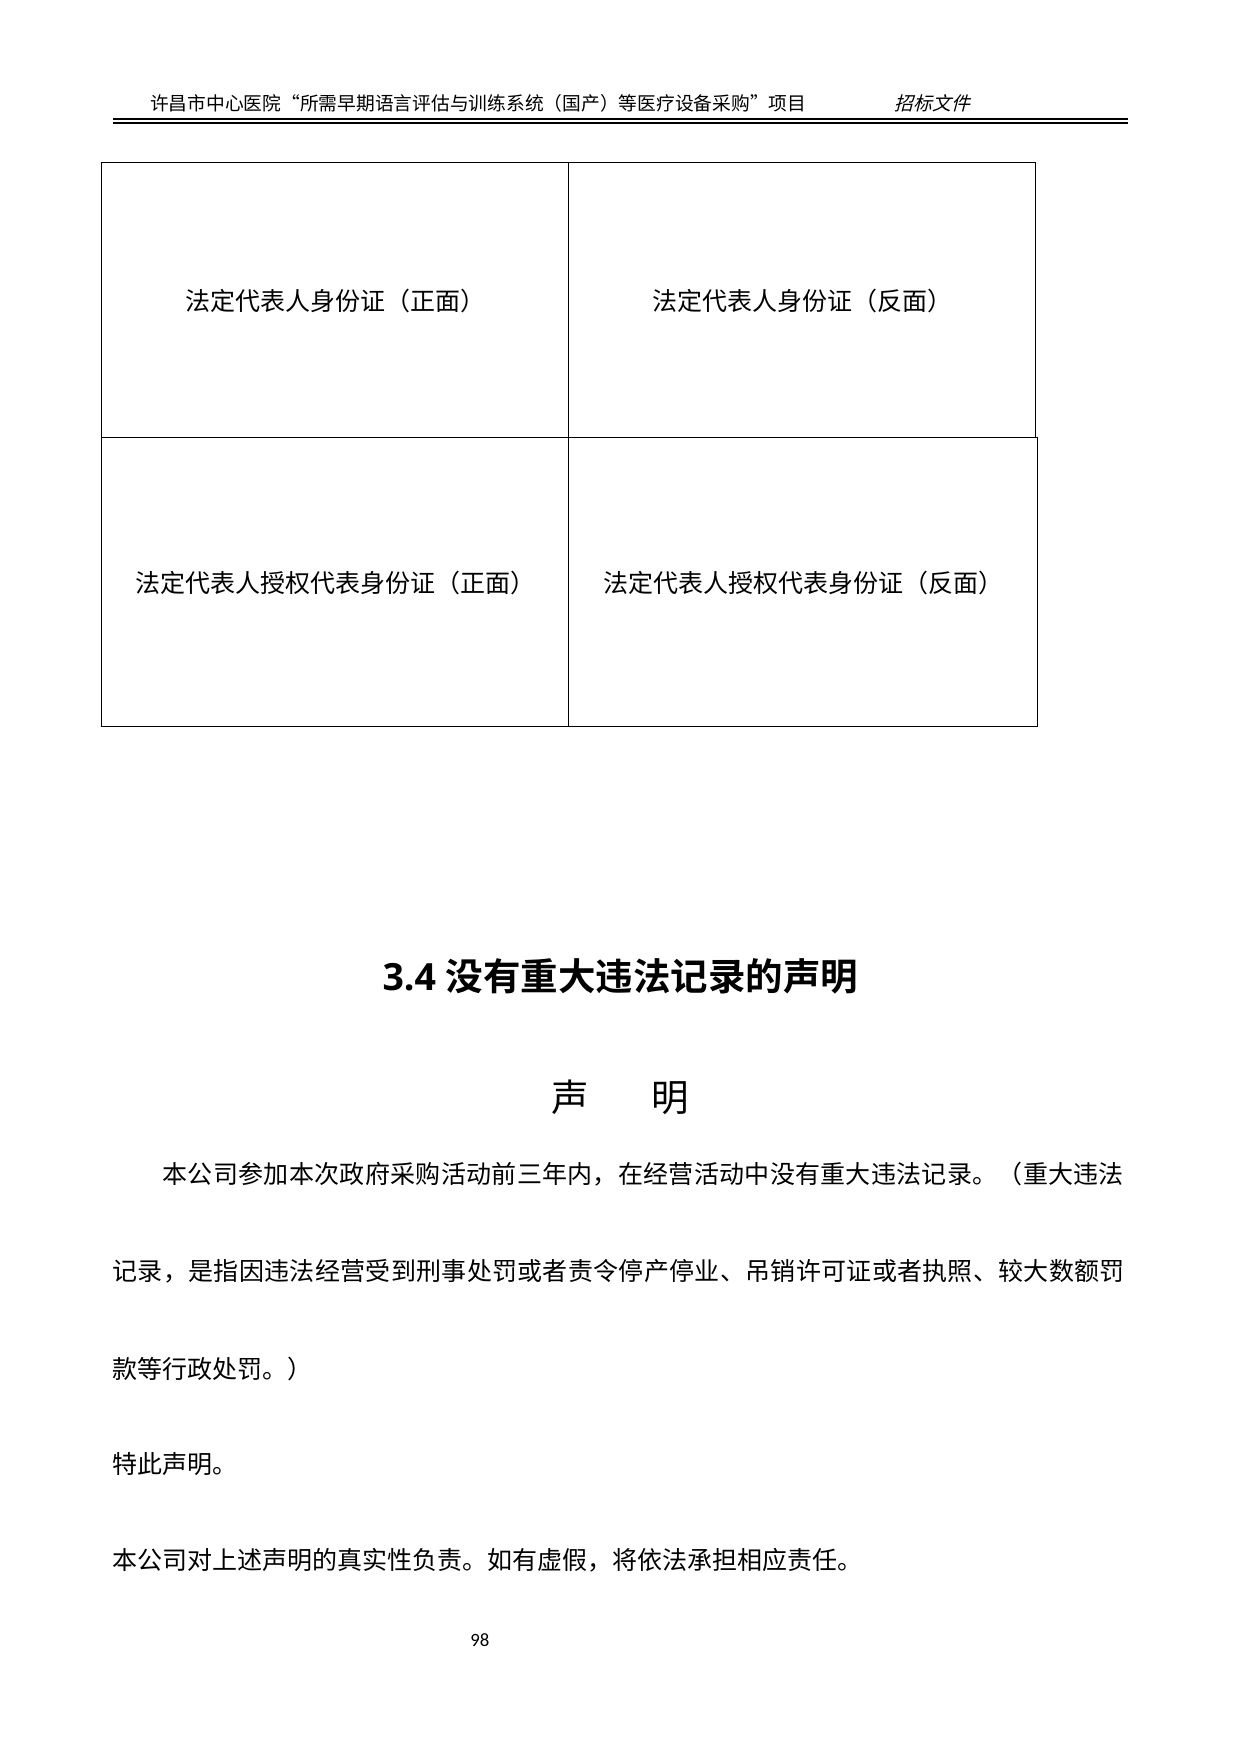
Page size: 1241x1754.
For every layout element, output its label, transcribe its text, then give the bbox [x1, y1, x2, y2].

text 3.4 没有重大违法记录的声明 [112, 941, 1128, 1006]
text 特此声明。 [112, 1431, 1128, 1496]
text 本公司对上述声明的真实性负责。如有虚假，将依法承担相应责任。 [112, 1526, 1128, 1591]
text 本公司参加本次政府采购活动前三年内，在经营活动中没有重大违法记录。（重大违法记录，是指因违法经营受到刑事处罚或者责令停产停业、吊销许可证或者执照、较大数额罚款等行政处罚。） [112, 1140, 1128, 1400]
table_header 法定代表人身份证（反面） [569, 163, 1035, 437]
table_cell 法定代表人授权代表身份证（反面） [569, 438, 1037, 726]
table_cell 法定代表人授权代表身份证（正面） [102, 438, 568, 726]
text 声 明 [112, 1062, 1128, 1127]
table_header 法定代表人身份证（正面） [102, 163, 568, 437]
